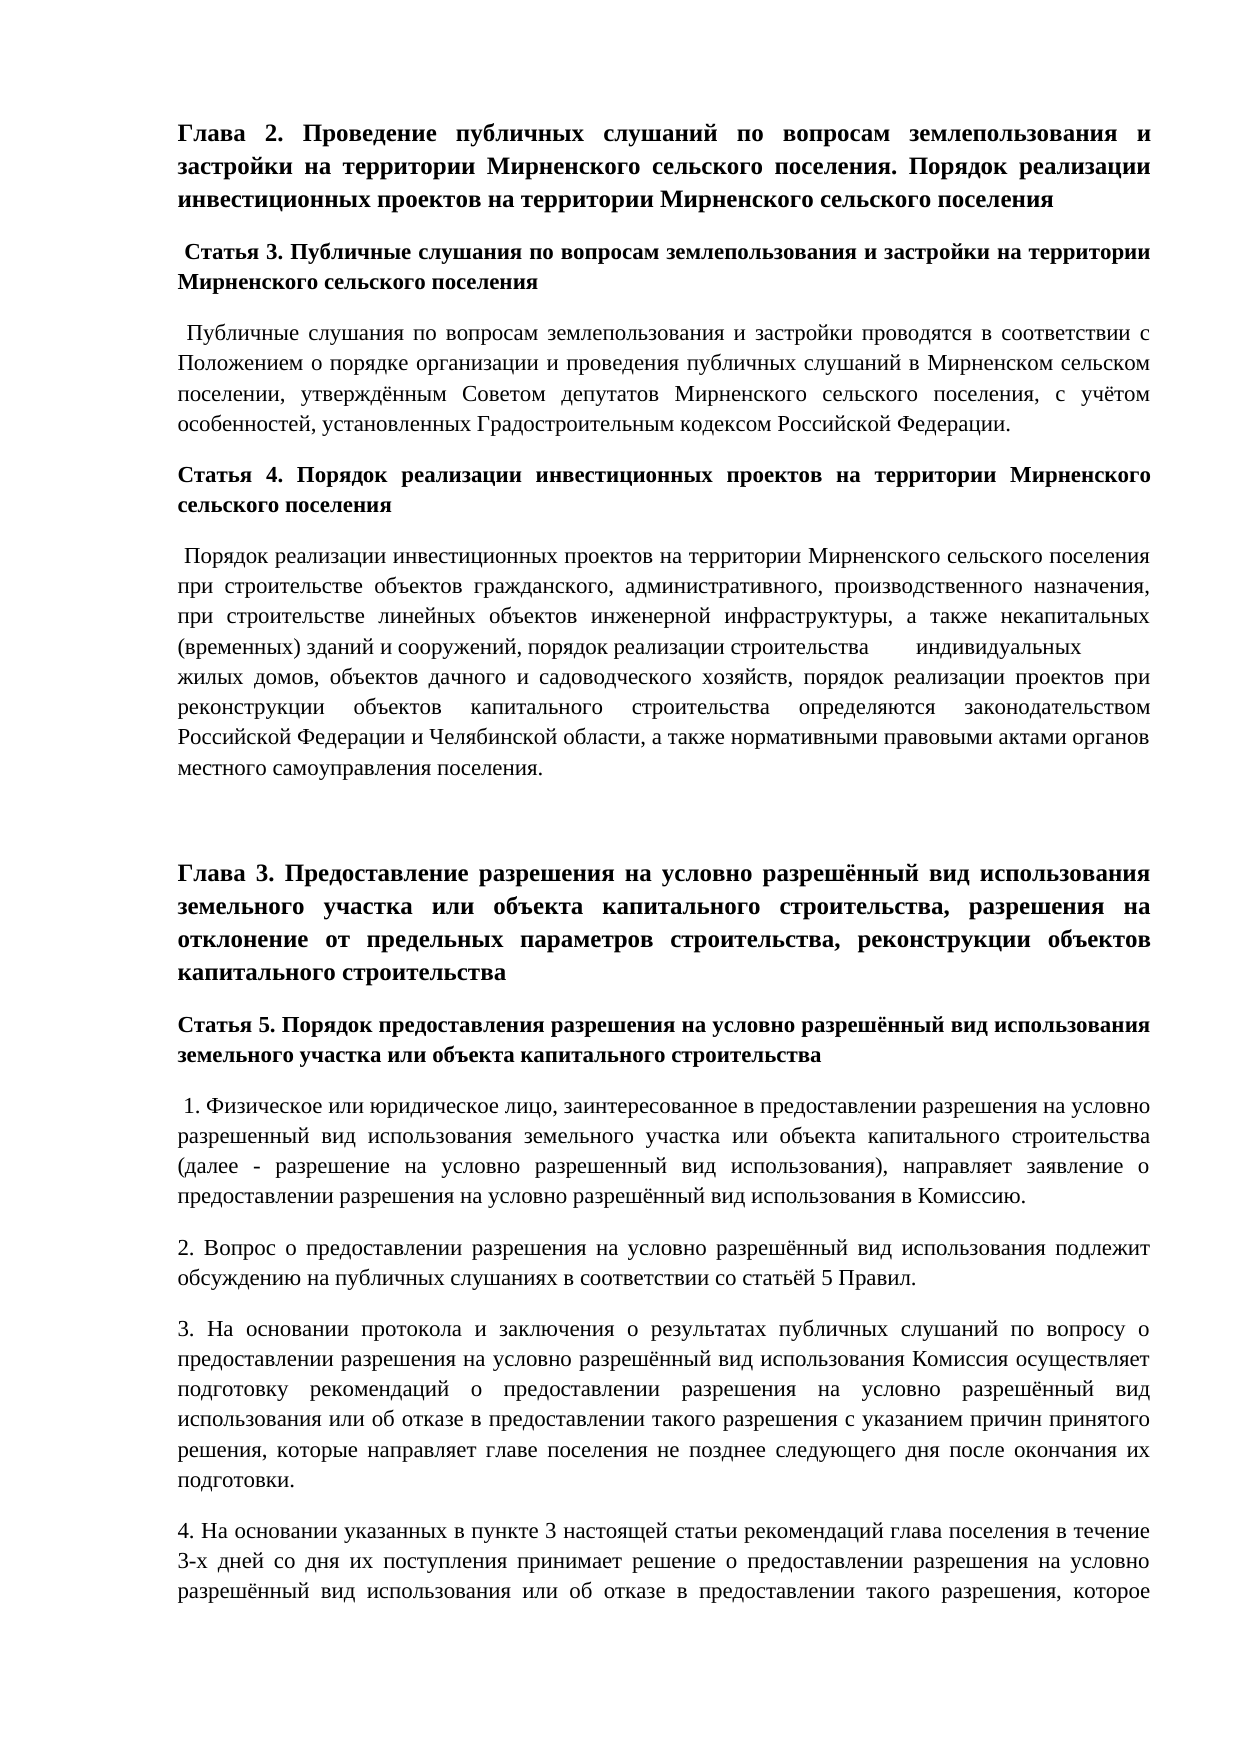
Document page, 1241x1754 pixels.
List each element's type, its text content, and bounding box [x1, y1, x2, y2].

text 2. Вопрос о предоставлении разрешения на условно разрешённый вид использования подлежит обсуждению на публичных слушаниях в соответствии со статьёй 5 Правил. [177, 1233, 1152, 1290]
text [177, 1517, 1152, 1604]
text Порядок реализации инвестиционных проектов на территории Мирненского сельского поселения при строительстве объектов гражданского, административного, производственного назначения, при строительстве линейных объектов инженерной инфраструктуры, а также некапитальных (временных) зданий и сооружений, порядок реализации строительства индивидуальных жилых домов, объектов дачного и садоводческого хозяйств, порядок реализации проектов при реконструкции объектов капитального строительства определяются законодательством Российской Федерации и Челябинской области, а также нормативными правовыми актами органов местного самоуправления поселения. [177, 542, 1152, 780]
text 3. На основании протокола и заключения о результатах публичных слушаний по вопросу о предоставлении разрешения на условно разрешённый вид использования Комиссия осуществляет подготовку рекомендаций о предоставлении разрешения на условно разрешённый вид использования или об отказе в предоставлении такого разрешения с указанием причин принятого решения, которые направляет главе поселения не позднее следующего дня после окончания их подготовки. [177, 1315, 1152, 1492]
text 1. Физическое или юридическое лицо, заинтересованное в предоставлении разрешения на условно разрешенный вид использования земельного участка или объекта капитального строительства (далее - разрешение на условно разрешенный вид использования), направляет заявление о предоставлении разрешения на условно разрешённый вид использования в Комиссию. [177, 1092, 1152, 1209]
text Статья 4. Порядок реализации инвестиционных проектов на территории Мирненского сельского поселения [177, 461, 1152, 517]
text Публичные слушания по вопросам землепользования и застройки проводятся в соответствии с Положением о порядке организации и проведения публичных слушаний в Мирненском сельском поселении, утверждённым Советом депутатов Мирненского сельского поселения, с учётом особенностей, установленных Градостроительным кодексом Российской Федерации. [177, 319, 1152, 436]
text Статья 3. Публичные слушания по вопросам землепользования и застройки на территории Мирненского сельского поселения [177, 238, 1152, 294]
text Статья 5. Порядок предоставления разрешения на условно разрешённый вид использования земельного участка или объекта капитального строительства [177, 1011, 1152, 1067]
text Глава 2. Проведение публичных слушаний по вопросам землепользования и застройки на территории Мирненского сельского поселения. Порядок реализации инвестиционных проектов на территории Мирненского сельского поселения [177, 118, 1152, 213]
text Глава 3. Предоставление разрешения на условно разрешённый вид использования земельного участка или объекта капитального строительства, разрешения на отклонение от предельных параметров строительства, реконструкции объектов капитального строительства [177, 858, 1152, 986]
